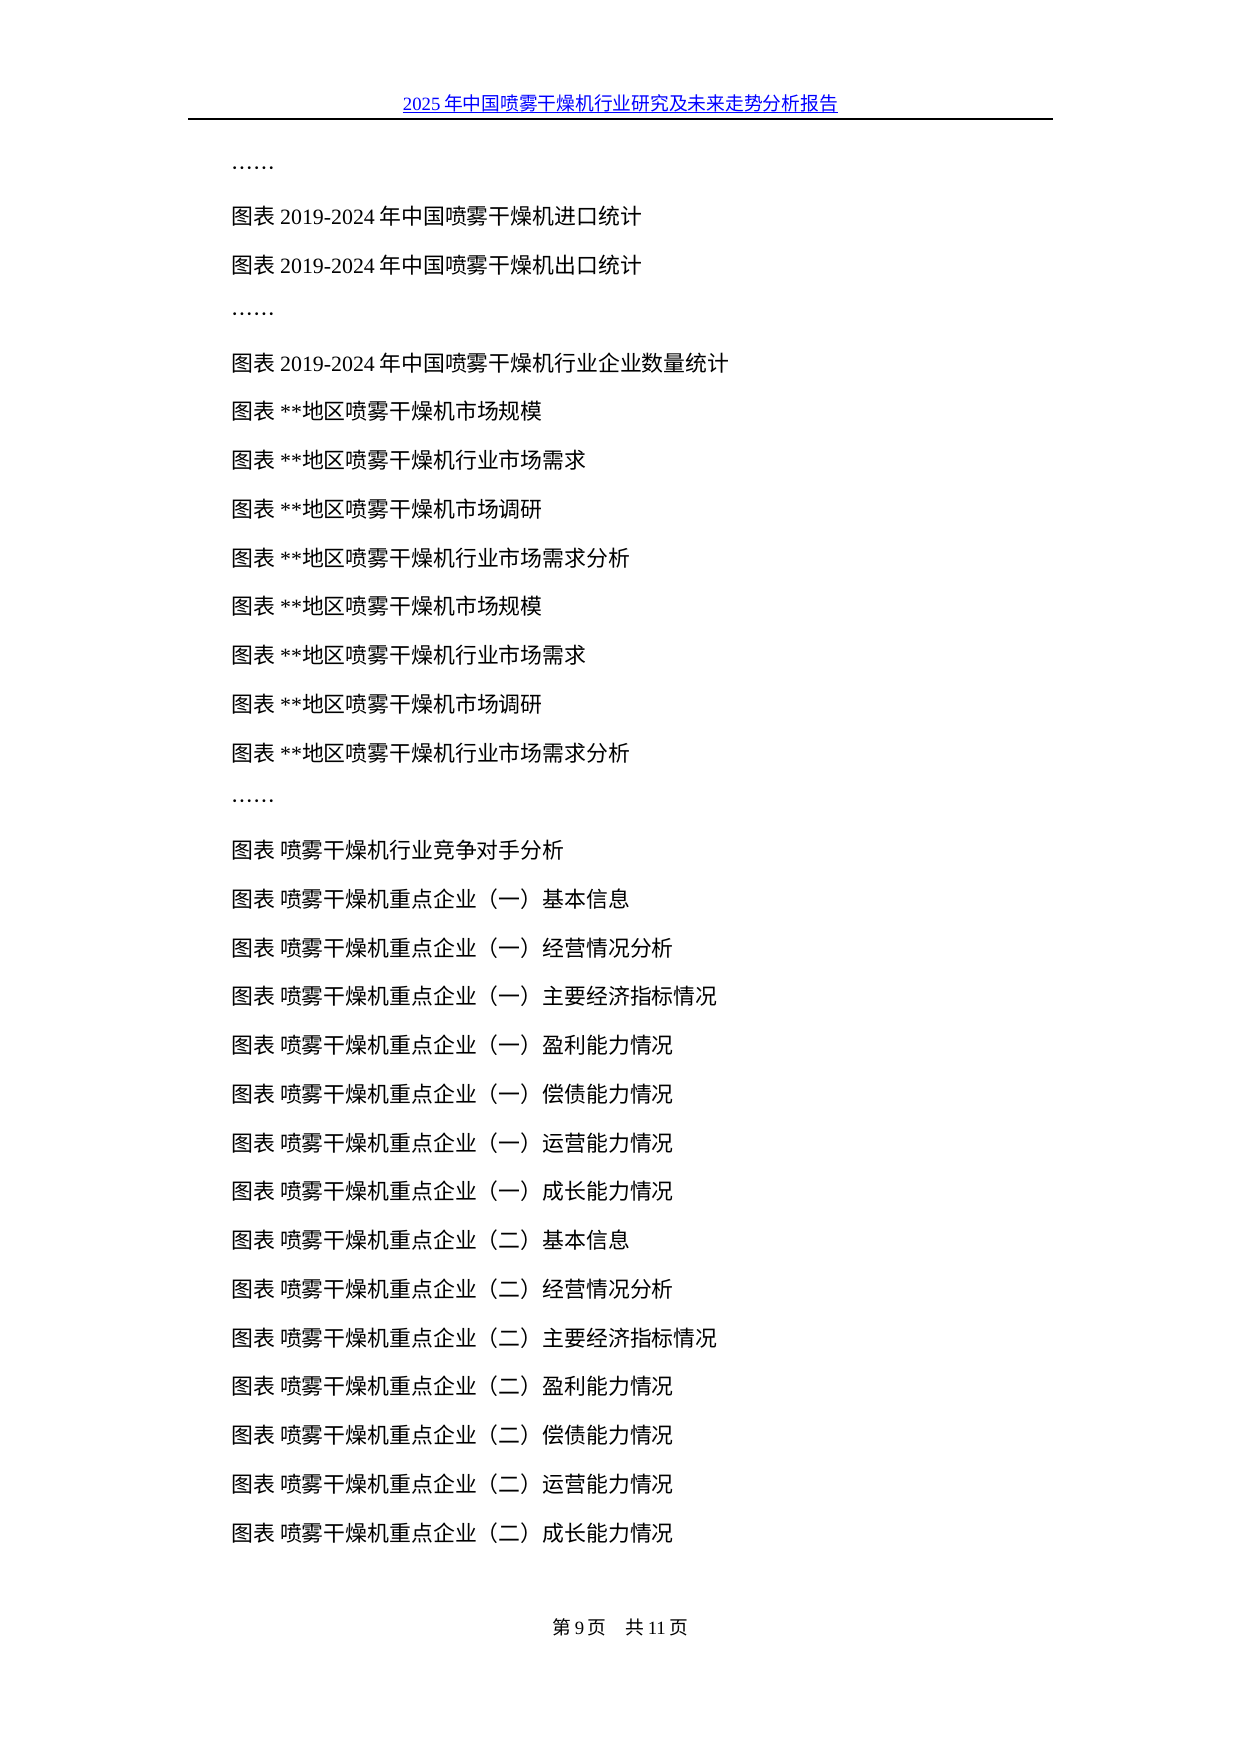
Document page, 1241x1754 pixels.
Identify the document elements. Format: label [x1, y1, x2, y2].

text [187, 150, 1053, 1548]
